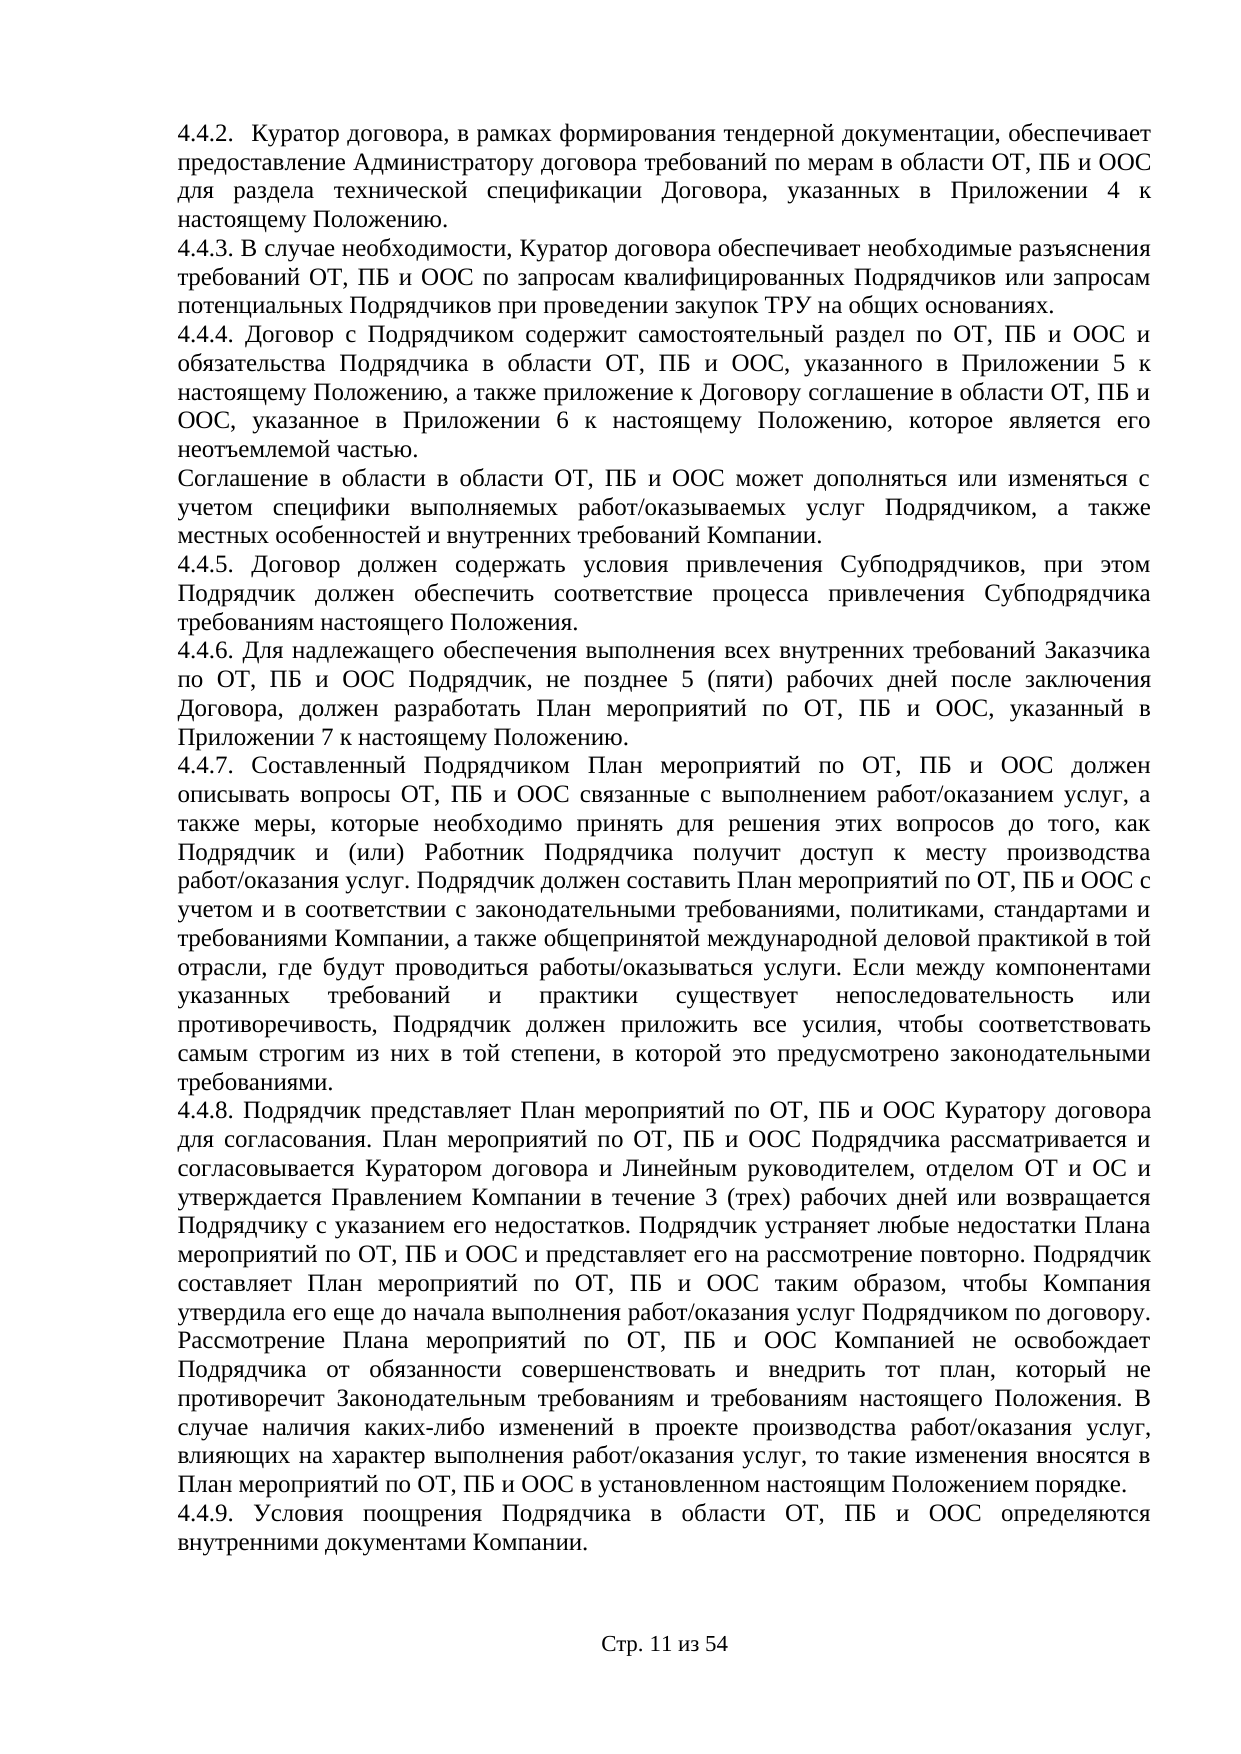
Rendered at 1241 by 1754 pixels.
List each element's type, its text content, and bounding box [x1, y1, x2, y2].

text 4.4.5. Договор должен содержать условия привлечения Субподрядчиков, при этом Подрядчик должен обеспечить соответствие процесса привлечения Субподрядчика требованиям настоящего Положения. [177, 549, 1152, 636]
text 4.4.8. Подрядчик представляет План мероприятий по ОТ, ПБ и ООС Куратору договора для согласования. План мероприятий по ОТ, ПБ и ООС Подрядчика рассматривается и согласовывается Куратором договора и Линейным руководителем, отделом ОТ и ОС и утверждается Правлением Компании в течение 3 (трех) рабочих дней или возвращается Подрядчику с указанием его недостатков. Подрядчик устраняет любые недостатки Плана мероприятий по ОТ, ПБ и ООС и представляет его на рассмотрение повторно. Подрядчик составляет План мероприятий по ОТ, ПБ и ООС таким образом, чтобы Компания утвердила его еще до начала выполнения работ/оказания услуг Подрядчиком по договору. Рассмотрение Плана мероприятий по ОТ, ПБ и ООС Компанией не освобождает Подрядчика от обязанности совершенствовать и внедрить тот план, который не противоречит Законодательным требованиям и требованиям настоящего Положения. В случае наличия каких-либо изменений в проекте производства работ/оказания услуг, влияющих на характер выполнения работ/оказания услуг, то такие изменения вносятся в План мероприятий по ОТ, ПБ и ООС в установленном настоящим Положением порядке. [177, 1096, 1152, 1498]
text Соглашение в области в области ОТ, ПБ и ООС может дополняться или изменяться с учетом специфики выполняемых работ/оказываемых услуг Подрядчиком, а также местных особенностей и внутренних требований Компании. [177, 463, 1152, 549]
text 4.4.9. Условия поощрения Подрядчика в области ОТ, ПБ и ООС определяются внутренними документами Компании. [177, 1498, 1152, 1556]
text 4.4.6. Для надлежащего обеспечения выполнения всех внутренних требований Заказчика по ОТ, ПБ и ООС Подрядчик, не позднее 5 (пяти) рабочих дней после заключения Договора, должен разработать План мероприятий по ОТ, ПБ и ООС, указанный в Приложении 7 к настоящему Положению. [177, 636, 1152, 751]
text 4.4.3. В случае необходимости, Куратор договора обеспечивает необходимые разъяснения требований ОТ, ПБ и ООС по запросам квалифицированных Подрядчиков или запросам потенциальных Подрядчиков при проведении закупок ТРУ на общих основаниях. [177, 233, 1152, 319]
text 4.4.7. Составленный Подрядчиком План мероприятий по ОТ, ПБ и ООС должен описывать вопросы ОТ, ПБ и ООС связанные с выполнением работ/оказанием услуг, а также меры, которые необходимо принять для решения этих вопросов до того, как Подрядчик и (или) Работник Подрядчика получит доступ к месту производства работ/оказания услуг. Подрядчик должен составить План мероприятий по ОТ, ПБ и ООС с учетом и в соответствии с законодательными требованиями, политиками, стандартами и требованиями Компании, а также общепринятой международной деловой практикой в той отрасли, где будут проводиться работы/оказываться услуги. Если между компонентами указанных требований и практики существует непоследовательность или противоречивость, Подрядчик должен приложить все усилия, чтобы соответствовать самым строгим из них в той степени, в которой это предусмотрено законодательными требованиями. [177, 751, 1152, 1096]
text 4.4.4. Договор с Подрядчиком содержит самостоятельный раздел по ОТ, ПБ и ООС и обязательства Подрядчика в области ОТ, ПБ и ООС, указанного в Приложении 5 к настоящему Положению, а также приложение к Договору соглашение в области ОТ, ПБ и ООС, указанное в Приложении 6 к настоящему Положению, которое является его неотъемлемой частью. [177, 319, 1152, 463]
text 4.4.2. Куратор договора, в рамках формирования тендерной документации, обеспечивает предоставление Администратору договора требований по мерам в области ОТ, ПБ и ООС для раздела технической спецификации Договора, указанных в Приложении 4 к настоящему Положению. [177, 118, 1152, 233]
